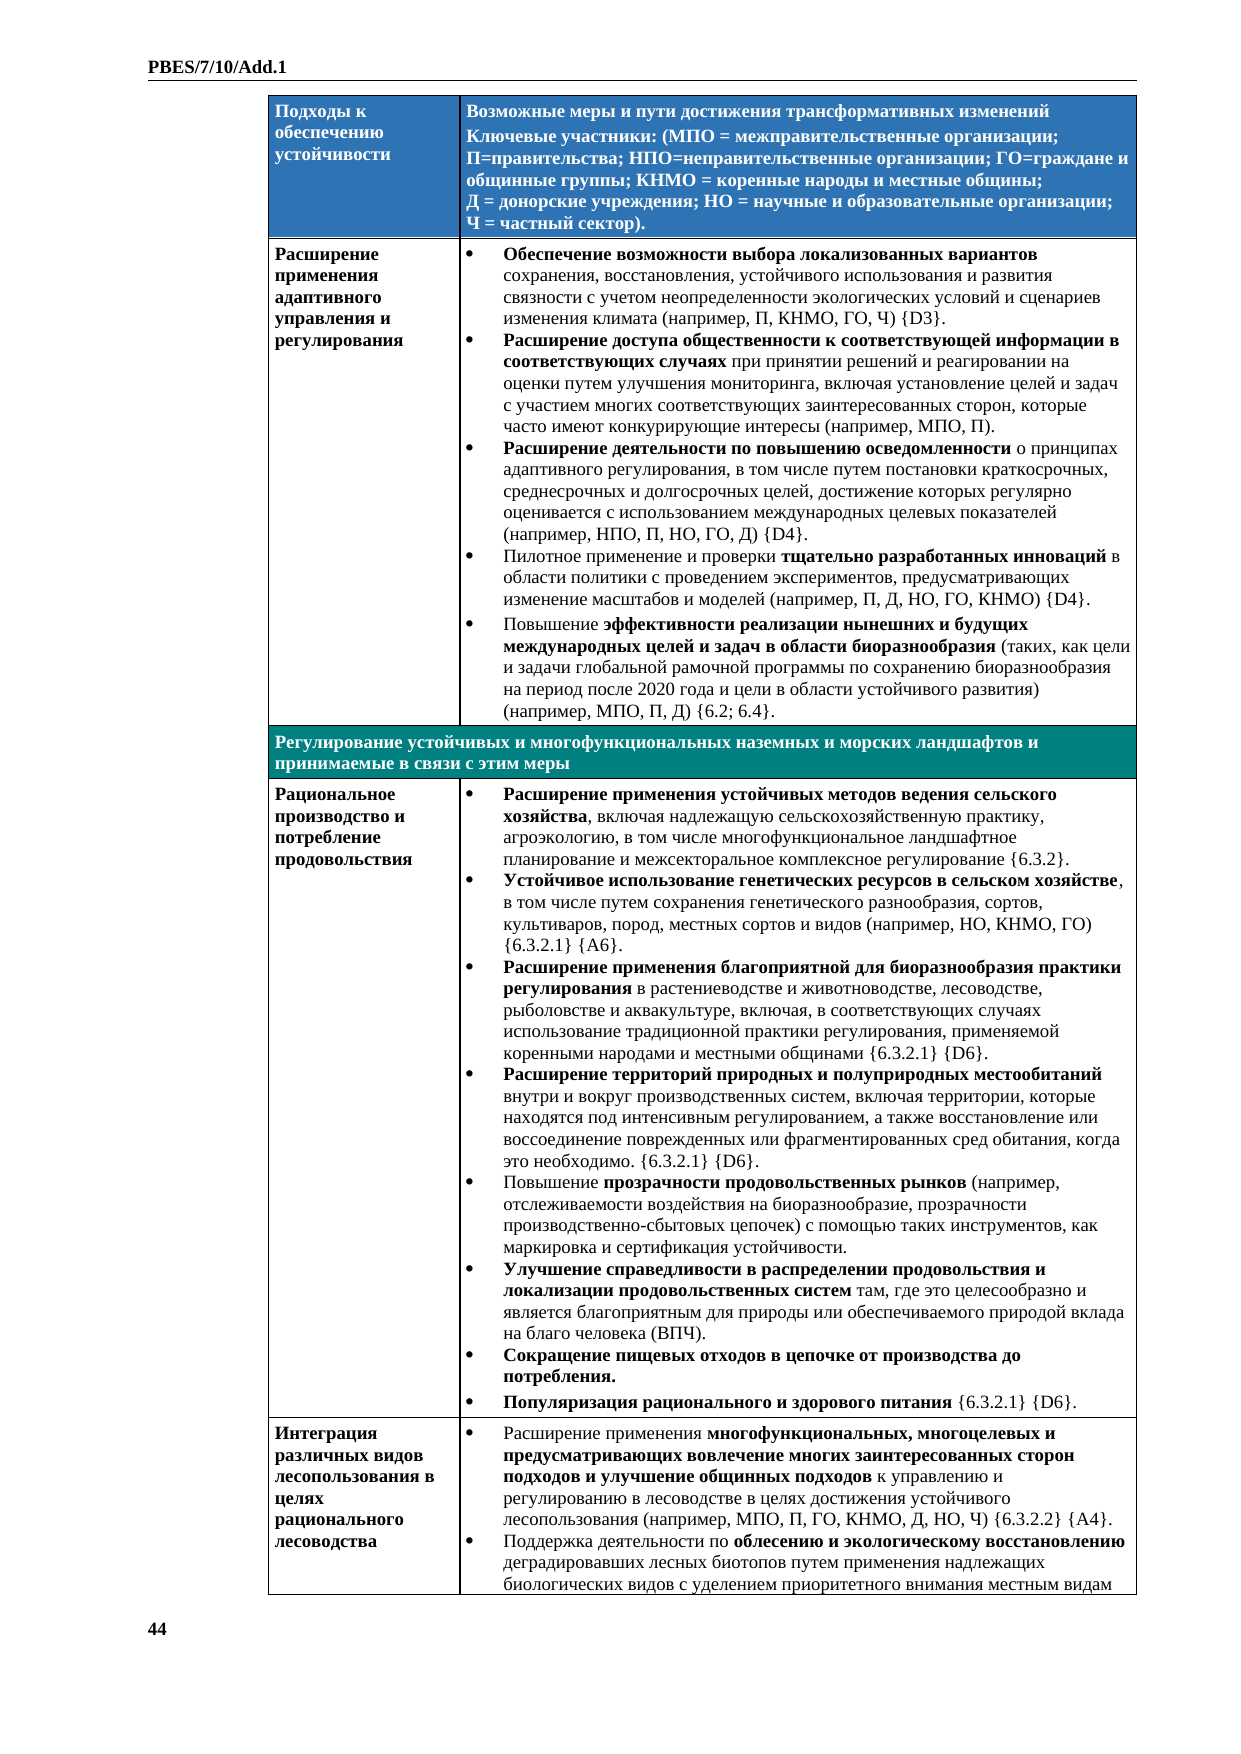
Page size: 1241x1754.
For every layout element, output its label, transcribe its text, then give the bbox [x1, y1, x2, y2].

table_cell Расширение применения устойчивых методов ведения сельского хозяйства, включая надлежащую сельскохозяйственную практику, агроэкологию, в том числе многофункциональное ландшафтное планирование и межсекторальное комплексное регулирование {6.3.2}. Устойчивое использование генетических ресурсов в сельском хозяйстве, в том числе путем сохранения генетического разнообразия, сортов, культиваров, пород, местных сортов и видов (например, НО, КНМО, ГО) {6.3.2.1} {A6}. Расширение применения благоприятной для биоразнообразия практики регулирования в растениеводстве и животноводстве, лесоводстве, рыболовстве и аквакультуре, включая, в соответствующих случаях использование традиционной практики регулирования, применяемой коренными народами и местными общинами {6.3.2.1} {D6}. Расширение территорий природных и полуприродных местообитаний внутри и вокруг производственных систем, включая территории, которые находятся под интенсивным регулированием, а также восстановление или воссоединение поврежденных или фрагментированных сред обитания, когда это необходимо. {6.3.2.1} {D6}. Повышение прозрачности продовольственных рынков (например, отслеживаемости воздействия на биоразнообразие, прозрачности производственно-сбытовых цепочек) с помощью таких инструментов, как маркировка и сертификация устойчивости. Улучшение справедливости в распределении продовольствия и локализации продовольственных систем там, где это целесообразно и является благоприятным для природы или обеспечиваемого природой вклада на благо человека (ВПЧ). Сокращение пищевых отходов в цепочке от производства до потребления. Популяризация рационального и здорового питания {6.3.2.1} {D6}. [461, 779, 1136, 1417]
table_cell Регулирование устойчивых и многофункциональных наземных и морских ландшафтов и принимаемые в связи с этим меры [269, 726, 1136, 778]
table_cell Расширение применения адаптивного управления и регулирования [269, 239, 459, 725]
table_cell Обеспечение возможности выбора локализованных вариантов сохранения, восстановления, устойчивого использования и развития связности с учетом неопределенности экологических условий и сценариев изменения климата (например, П, КНМО, ГО, Ч) {D3}. Расширение доступа общественности к соответствующей информации в соответствующих случаях при принятии решений и реагировании на оценки путем улучшения мониторинга, включая установление целей и задач с участием многих соответствующих заинтересованных сторон, которые часто имеют конкурирующие интересы (например, МПО, П). Расширение деятельности по повышению осведомленности о принципах адаптивного регулирования, в том числе путем постановки краткосрочных, среднесрочных и долгосрочных целей, достижение которых регулярно оценивается с использованием международных целевых показателей (например, НПО, П, НО, ГО, Д) {D4}. Пилотное применение и проверки тщательно разработанных инноваций в области политики с проведением экспериментов, предусматривающих изменение масштабов и моделей (например, П, Д, НО, ГО, КНМО) {D4}. Повышение эффективности реализации нынешних и будущих международных целей и задач в области биоразнообразия (таких, как цели и задачи глобальной рамочной программы по сохранению биоразнообразия на период после 2020 года и цели в области устойчивого развития) (например, МПО, П, Д) {6.2; 6.4}. [461, 239, 1136, 725]
table_header Возможные меры и пути достижения трансформативных изменений Ключевые участники: (МПО = межправительственные организации; П=правительства; НПО=неправительственные организации; ГО=граждане и общинные группы; КНМО = коренные народы и местные общины; Д = донорские учреждения; НО = научные и образовательные организации; Ч = частный сектор). [461, 96, 1136, 237]
table_cell Интеграция различных видов лесопользования в целях рационального лесоводства [269, 1418, 459, 1594]
table_cell Рациональное производство и потребление продовольствия [269, 779, 459, 1417]
table_header Подходы к обеспечению устойчивости [269, 96, 459, 237]
